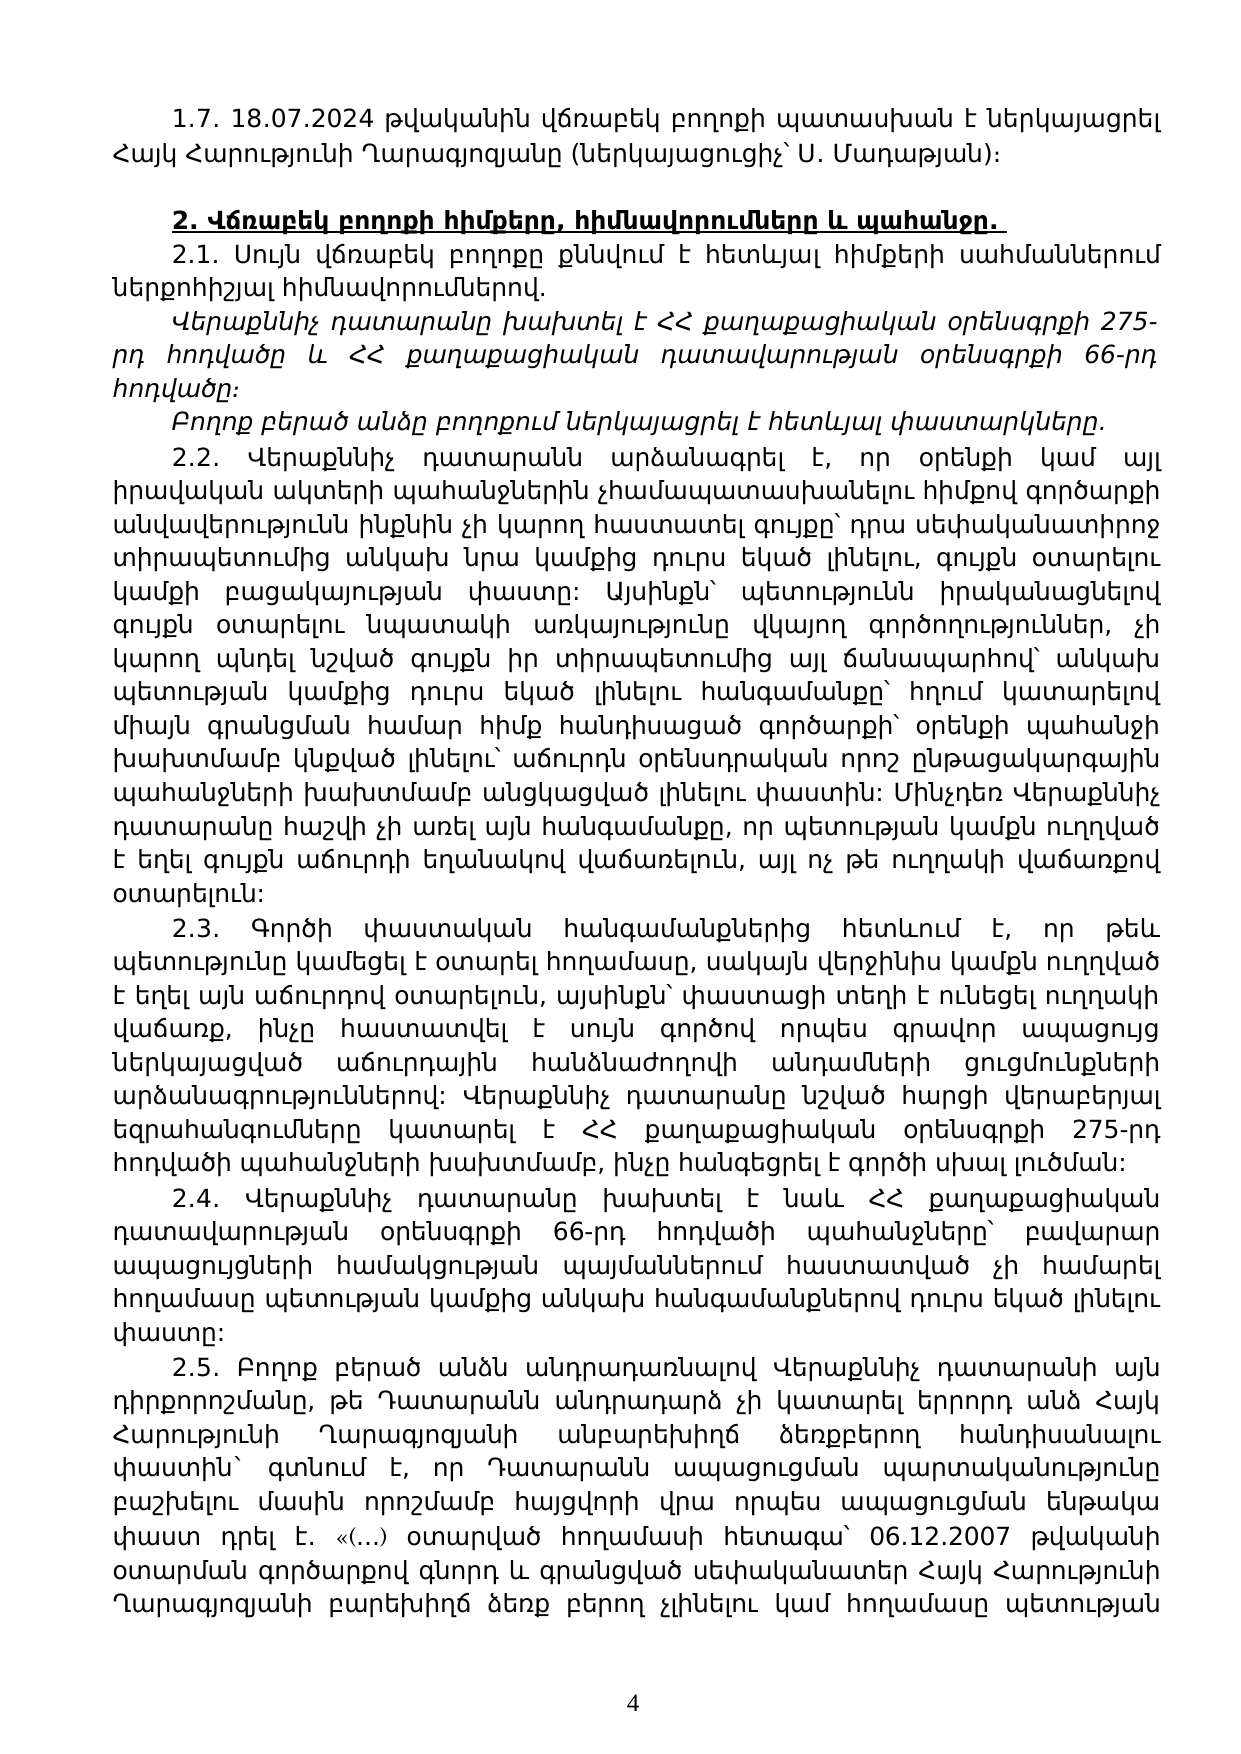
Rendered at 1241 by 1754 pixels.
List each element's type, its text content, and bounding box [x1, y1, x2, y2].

text 2․3․ Գործի փաստական հանգամանքներից հետևում է, որ թեև պետությունը կամեցել է օտարել հողամասը, սակայն վերջինիս կամքն ուղղված է եղել այն աճուրդով օտարելուն, այսինքն՝ փաստացի տեղի է ունեցել ուղղակի վաճառք, ինչը հաստատվել է սույն գործով որպես գրավոր ապացույց ներկայացված աճուրդային հանձնաժողովի անդամների ցուցմունքների արձանագրություններով: Վերաքննիչ դատարանը նշված հարցի վերաբերյալ եզրահանգումները կատարել է ՀՀ քաղաքացիական օրենսգրքի 275-րդ հոդվածի պահանջների խախտմամբ, ինչը հանգեցրել է գործի սխալ լուծման: [112, 912, 1161, 1178]
text 1․7․ 18․07․2024 թվականին վճռաբեկ բողոքի պատասխան է ներկայացրել Հայկ Հարությունի Ղարագյոզյանը (ներկայացուցիչ՝ Ս․ Մադաթյան)։ [112, 102, 1161, 168]
text Բողոք բերած անձը բողոքում ներկայացրել է հետևյալ փաստարկները. [112, 408, 1161, 437]
text 2. Վճռաբեկ բողոքի հիմքերը, հիմնավորումները և պահանջը. [112, 206, 1161, 236]
text 2․4․ Վերաքննիչ դատարանը խախտել է նաև ՀՀ քաղաքացիական դատավարության օրենսգրքի 66-րդ հոդվածի պահանջները՝ բավարար ապացույցների համակցության պայմաններում հաստատված չի համարել հողամասը պետության կամքից անկախ հանգամանքներով դուրս եկած լինելու փաստը: [112, 1182, 1161, 1347]
text Վերաքննիչ դատարանը խախտել է ՀՀ քաղաքացիական օրենսգրքի 275-րդ հոդվածը և ՀՀ քաղաքացիական դատավարության օրենսգրքի 66-րդ հոդվածը։ [112, 307, 1161, 403]
text 2․2․ Վերաքննիչ դատարանն արձանագրել է, որ օրենքի կամ այլ իրավական ակտերի պահանջներին չհամապատասխանելու հիմքով գործարքի անվավերությունն ինքնին չի կարող հաստատել գույքը՝ դրա սեփականատիրոջ տիրապետումից անկախ նրա կամքից դուրս եկած լինելու, գույքն օտարելու կամքի բացակայության փաստը: Այսինքն՝ պետությունն իրականացնելով գույքն օտարելու նպատակի առկայությունը վկայող գործողություններ, չի կարող պնդել նշված գույքն իր տիրապետումից այլ ճանապարհով՝ անկախ պետության կամքից դուրս եկած լինելու հանգամանքը՝ հղում կատարելով միայն գրանցման համար հիմք հանդիսացած գործարքի՝ օրենքի պահանջի խախտմամբ կնքված լինելու՝ աճուրդն օրենսդրական որոշ ընթացակարգային պահանջների խախտմամբ անցկացված լինելու փաստին: Մինչդեռ Վերաքննիչ դատարանը հաշվի չի առել այն հանգամանքը, որ պետության կամքն ուղղված է եղել գույքն աճուրդի եղանակով վաճառելուն, այլ ոչ թե ուղղակի վաճառքով օտարելուն: [112, 441, 1161, 908]
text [112, 1351, 1161, 1619]
text 2.1. Սույն վճռաբեկ բողոքը քննվում է հետևյալ հիմքերի սահմաններում ներքոհիշյալ հիմնավորումներով. [112, 240, 1161, 303]
